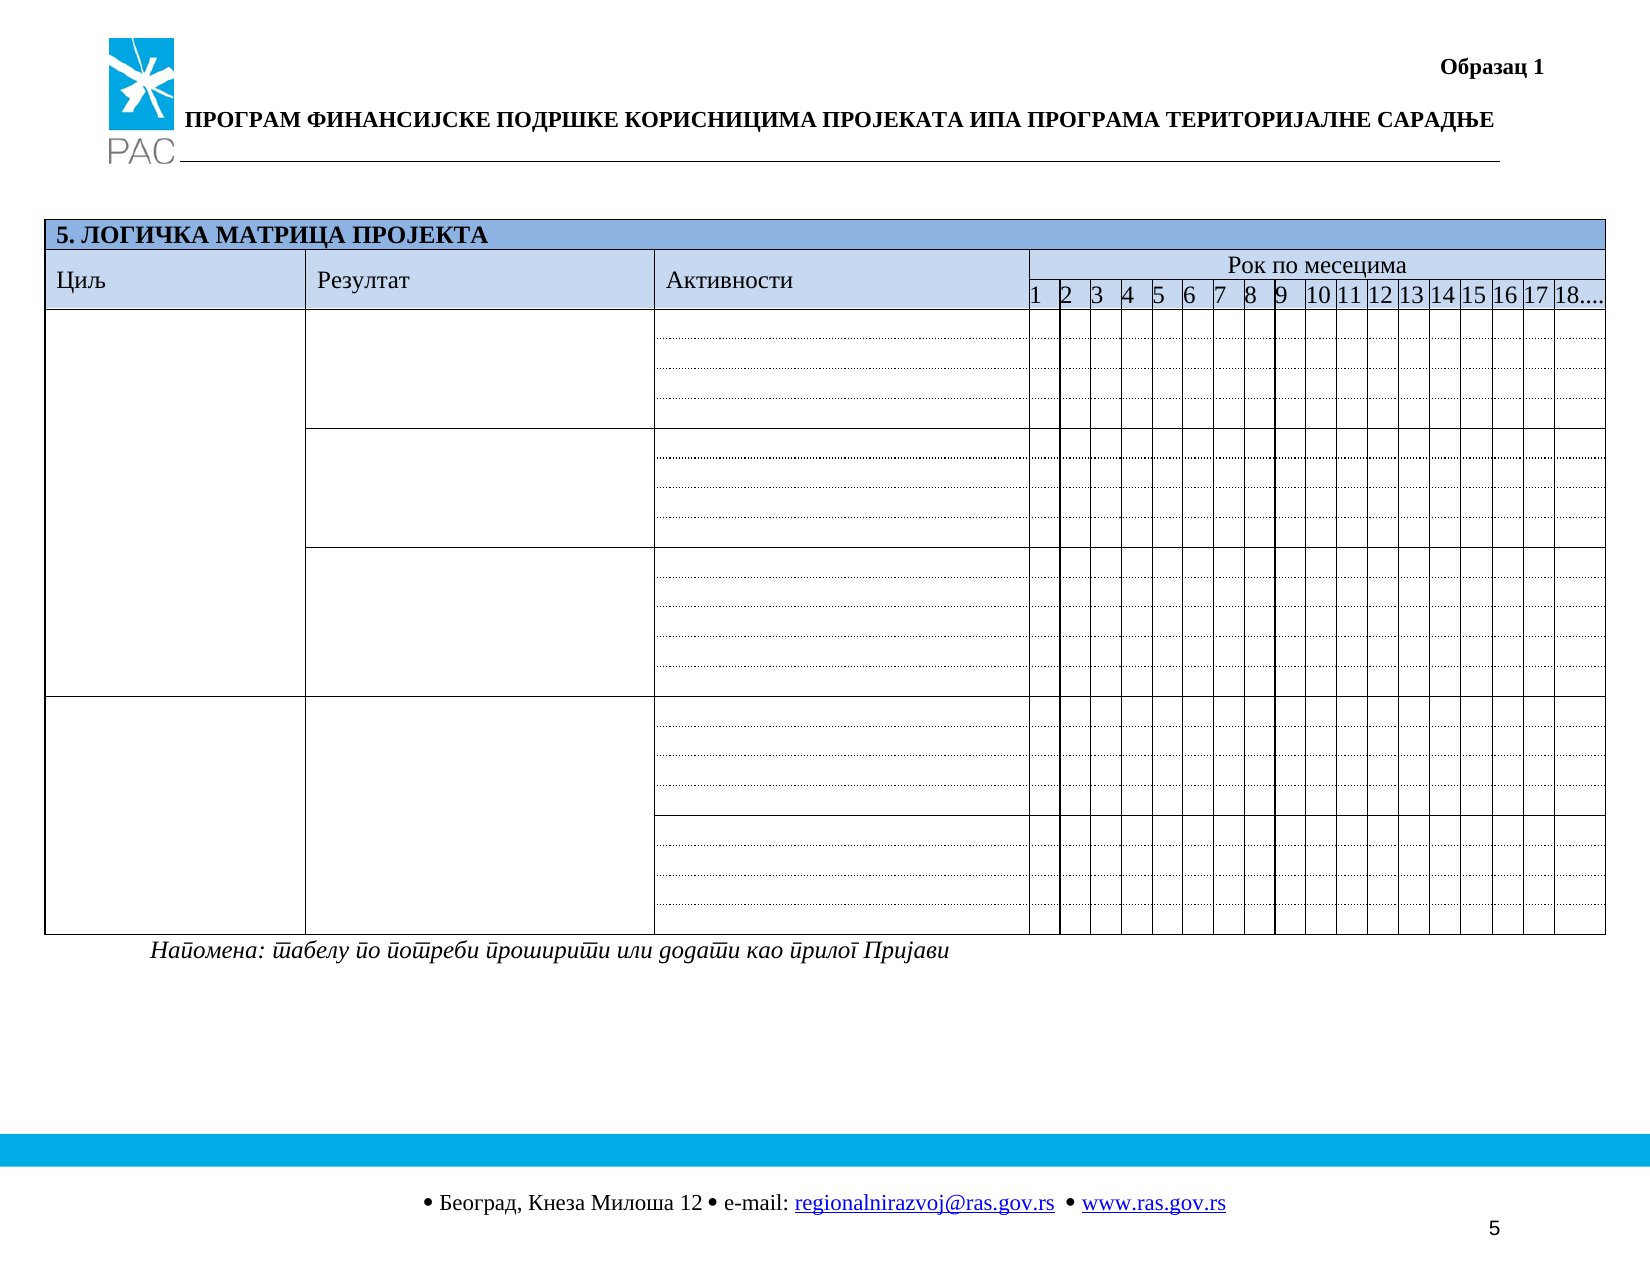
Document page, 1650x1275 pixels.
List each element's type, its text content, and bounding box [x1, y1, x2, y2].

table_cell [1368, 398, 1398, 428]
table_cell 15 [1461, 280, 1492, 308]
table_cell [1061, 398, 1090, 428]
table_cell [1245, 548, 1274, 577]
table_cell [1061, 666, 1090, 696]
table_cell [1153, 636, 1182, 666]
table_cell [1555, 368, 1605, 398]
table_cell Циљ [46, 250, 305, 308]
table_cell [1245, 666, 1274, 696]
table_cell [1524, 577, 1554, 606]
table_cell [1276, 875, 1305, 904]
table_cell [1306, 368, 1336, 398]
table_cell [1430, 785, 1460, 815]
table_cell [1306, 487, 1336, 517]
table_cell [1122, 368, 1152, 398]
table_cell [1461, 875, 1492, 904]
table_cell [306, 429, 654, 547]
table_cell [1461, 457, 1492, 487]
table_cell [1337, 697, 1367, 726]
table_cell [1091, 429, 1121, 457]
table_cell 13 [1399, 280, 1429, 308]
table_cell Рок по месецима [1030, 250, 1605, 279]
table_cell [1524, 429, 1554, 457]
table_cell [1368, 636, 1398, 666]
table_header 5. ЛОГИЧКА МАТРИЦА ПРОЈЕКТА [46, 220, 1605, 249]
table_cell [1337, 487, 1367, 517]
table_cell [1337, 904, 1367, 934]
table_cell [1524, 548, 1554, 577]
table_cell [1214, 816, 1244, 845]
table_cell [1214, 368, 1244, 398]
table_cell [1524, 875, 1554, 904]
table_cell 7 [1214, 280, 1244, 308]
table_cell [1399, 726, 1429, 755]
table_cell [46, 310, 305, 696]
table_cell [1183, 785, 1213, 815]
table_cell [1555, 666, 1605, 696]
table_cell [1306, 338, 1336, 368]
table_cell [1461, 487, 1492, 517]
table_cell [1368, 577, 1398, 606]
table_cell [1337, 368, 1367, 398]
table_cell [1430, 666, 1460, 696]
table_cell [1122, 398, 1152, 428]
table_cell [1430, 577, 1460, 606]
table_cell [1061, 310, 1090, 338]
table_cell [1183, 577, 1213, 606]
table_cell [1061, 429, 1090, 457]
table_cell [1153, 429, 1182, 457]
table_cell [1430, 368, 1460, 398]
table_cell [1461, 429, 1492, 457]
table_cell [655, 606, 1029, 636]
table_cell [1399, 636, 1429, 666]
table_cell [1061, 457, 1090, 487]
table_cell [1245, 755, 1274, 785]
table_cell [1493, 875, 1523, 904]
table_cell [1399, 755, 1429, 785]
table_cell [1091, 338, 1121, 368]
table_cell [1122, 875, 1152, 904]
table_cell [1153, 904, 1182, 934]
table_cell [1337, 338, 1367, 368]
table_cell [1183, 697, 1213, 726]
table_cell [1245, 310, 1274, 338]
table_cell [1122, 816, 1152, 845]
table_cell [1276, 845, 1305, 874]
table_cell [1122, 845, 1152, 874]
table_cell [1245, 845, 1274, 874]
table_cell [1030, 548, 1059, 577]
table_cell [1183, 875, 1213, 904]
table_cell [1183, 904, 1213, 934]
table_cell [1245, 487, 1274, 517]
table_cell [1214, 338, 1244, 368]
table_cell [1276, 368, 1305, 398]
table_cell [1524, 816, 1554, 845]
table_cell [1430, 310, 1460, 338]
table_cell [1245, 457, 1274, 487]
table_cell [1122, 904, 1152, 934]
table_cell [655, 845, 1029, 874]
table_cell [1555, 577, 1605, 606]
table_cell [1153, 845, 1182, 874]
table_cell [1461, 310, 1492, 338]
table_cell [1061, 606, 1090, 636]
table_cell [1153, 368, 1182, 398]
table_cell [1306, 785, 1336, 815]
table_cell [1153, 338, 1182, 368]
table_cell [1461, 398, 1492, 428]
table_cell [1524, 368, 1554, 398]
table_cell [1183, 816, 1213, 845]
table_cell [1091, 875, 1121, 904]
table_cell [1183, 368, 1213, 398]
table_cell 16 [1493, 280, 1523, 308]
table_cell 12 [1368, 280, 1398, 308]
table_cell [1214, 726, 1244, 755]
table_cell [655, 904, 1029, 934]
table_cell [1122, 457, 1152, 487]
table_cell [1061, 577, 1090, 606]
table_cell [1337, 636, 1367, 666]
table_cell [1337, 398, 1367, 428]
table_cell [1399, 487, 1429, 517]
table_cell [1183, 429, 1213, 457]
table_cell [1276, 755, 1305, 785]
table_cell [1461, 548, 1492, 577]
table_cell [1555, 548, 1605, 577]
table_cell [1276, 338, 1305, 368]
table_cell [1183, 398, 1213, 428]
table_cell [1337, 845, 1367, 874]
table_cell [1183, 487, 1213, 517]
table_cell [1061, 785, 1090, 815]
table_cell [655, 487, 1029, 517]
table_cell [1555, 517, 1605, 547]
table_cell [1430, 636, 1460, 666]
table_cell [1061, 726, 1090, 755]
table_cell [1122, 338, 1152, 368]
table_cell [1368, 755, 1398, 785]
table_cell [1493, 755, 1523, 785]
table_cell [1245, 726, 1274, 755]
table_cell [1214, 755, 1244, 785]
table_cell [1091, 845, 1121, 874]
table_cell [1030, 875, 1059, 904]
table_cell [1493, 785, 1523, 815]
table_cell [1524, 338, 1554, 368]
table_cell [1276, 548, 1305, 577]
table_cell [1276, 636, 1305, 666]
table_cell [1153, 577, 1182, 606]
table_cell [1214, 457, 1244, 487]
table_cell [1276, 577, 1305, 606]
table_cell [1030, 368, 1059, 398]
table_cell [1061, 845, 1090, 874]
table_cell [1306, 904, 1336, 934]
table_cell [1091, 785, 1121, 815]
table_cell [1214, 577, 1244, 606]
table_cell [1276, 429, 1305, 457]
table_cell [1276, 726, 1305, 755]
table_cell [1276, 487, 1305, 517]
table_cell [1276, 606, 1305, 636]
table_cell [1493, 517, 1523, 547]
table_cell 8 [1245, 280, 1274, 308]
table_cell [1430, 875, 1460, 904]
table_cell [1122, 310, 1152, 338]
table_cell [306, 548, 654, 696]
table_cell [1183, 636, 1213, 666]
table_cell [1091, 487, 1121, 517]
table_cell [1524, 666, 1554, 696]
table_cell [1306, 457, 1336, 487]
table_cell [655, 755, 1029, 785]
table_cell [1493, 487, 1523, 517]
table_cell [1524, 606, 1554, 636]
table_cell [1461, 666, 1492, 696]
table_cell [1091, 636, 1121, 666]
table_cell [1153, 548, 1182, 577]
table_cell [1183, 755, 1213, 785]
table_cell [1306, 875, 1336, 904]
table_cell [1276, 904, 1305, 934]
table_cell [1461, 338, 1492, 368]
table_cell [1030, 697, 1059, 726]
table_cell [655, 310, 1029, 338]
table_cell [306, 697, 654, 934]
table_cell [1153, 726, 1182, 755]
table_cell [1030, 398, 1059, 428]
table_cell [1399, 457, 1429, 487]
table_cell [1430, 904, 1460, 934]
table_cell [1306, 548, 1336, 577]
table_cell 5 [1153, 280, 1182, 308]
table_cell [306, 310, 654, 428]
table_cell [1493, 338, 1523, 368]
table_cell [1337, 875, 1367, 904]
table_cell [1122, 487, 1152, 517]
table_cell [1493, 904, 1523, 934]
table_cell [1493, 457, 1523, 487]
table_cell [1091, 548, 1121, 577]
table_cell [1030, 755, 1059, 785]
table_cell [1368, 487, 1398, 517]
table_cell [1030, 904, 1059, 934]
table_cell [1030, 845, 1059, 874]
table_cell [1306, 517, 1336, 547]
table_cell [1214, 429, 1244, 457]
table_cell Резултат [306, 250, 654, 308]
table_cell [1061, 875, 1090, 904]
table_cell [1368, 666, 1398, 696]
table_cell [655, 726, 1029, 755]
table_cell [1368, 548, 1398, 577]
table_cell 11 [1337, 280, 1367, 308]
table_cell [1493, 845, 1523, 874]
table_cell [1214, 606, 1244, 636]
table_cell [1214, 517, 1244, 547]
table_cell [1214, 845, 1244, 874]
table_cell [1091, 726, 1121, 755]
table_cell [1430, 338, 1460, 368]
table_cell [655, 429, 1029, 457]
table_cell [1524, 636, 1554, 666]
table_cell [1368, 785, 1398, 815]
table_cell [1153, 487, 1182, 517]
table_cell [1524, 517, 1554, 547]
table_cell [1555, 338, 1605, 368]
table_cell [1555, 636, 1605, 666]
table_cell [1214, 904, 1244, 934]
table_cell [1555, 845, 1605, 874]
table_cell [1399, 697, 1429, 726]
table_cell 4 [1122, 280, 1152, 308]
table_cell [1555, 310, 1605, 338]
table_cell [655, 785, 1029, 815]
table_cell [1337, 310, 1367, 338]
table_cell 9 [1276, 280, 1305, 308]
table_cell [1399, 816, 1429, 845]
table_cell [1276, 666, 1305, 696]
table_cell [1061, 548, 1090, 577]
table_cell [1030, 636, 1059, 666]
table_cell [1430, 697, 1460, 726]
table_cell [1153, 666, 1182, 696]
table_cell [1493, 398, 1523, 428]
table_cell [1399, 904, 1429, 934]
table_cell [1368, 368, 1398, 398]
table_cell [1214, 548, 1244, 577]
table_cell [1524, 398, 1554, 428]
table_cell [1153, 875, 1182, 904]
table_cell [1399, 368, 1429, 398]
table_cell [1306, 429, 1336, 457]
table_cell Активности [655, 250, 1029, 308]
table_cell [1030, 606, 1059, 636]
table_cell [1399, 785, 1429, 815]
table_cell [1493, 666, 1523, 696]
table_cell [1368, 310, 1398, 338]
table_cell 3 [1091, 280, 1121, 308]
table_cell [1030, 816, 1059, 845]
table_cell [1368, 457, 1398, 487]
table_cell [1555, 606, 1605, 636]
table_cell [1214, 875, 1244, 904]
table_cell [655, 636, 1029, 666]
table_cell [1214, 697, 1244, 726]
table_cell [1555, 875, 1605, 904]
table_cell [1368, 845, 1398, 874]
table_cell [1399, 548, 1429, 577]
table_cell [1493, 726, 1523, 755]
table_cell [1122, 429, 1152, 457]
table_cell [1461, 368, 1492, 398]
table_cell [1214, 636, 1244, 666]
table_cell [1493, 368, 1523, 398]
table_cell [1276, 398, 1305, 428]
table_cell [1030, 517, 1059, 547]
table_cell [1399, 398, 1429, 428]
table_cell [1555, 726, 1605, 755]
table_cell [1091, 457, 1121, 487]
table_cell [1061, 816, 1090, 845]
table_cell [1306, 606, 1336, 636]
table_cell [1524, 755, 1554, 785]
table_cell [1183, 845, 1213, 874]
table_cell [1030, 487, 1059, 517]
table_cell [1276, 785, 1305, 815]
table_cell [1337, 785, 1367, 815]
table_cell [1493, 606, 1523, 636]
table_cell [1461, 726, 1492, 755]
table_cell [1337, 816, 1367, 845]
table_cell [1306, 697, 1336, 726]
table_cell [1368, 429, 1398, 457]
table_cell [1399, 666, 1429, 696]
table_cell [1091, 398, 1121, 428]
table_cell [1061, 904, 1090, 934]
table_cell [1245, 398, 1274, 428]
table_cell [1430, 816, 1460, 845]
table_cell [1306, 666, 1336, 696]
table_cell [1368, 726, 1398, 755]
table_cell [1493, 310, 1523, 338]
table_cell [1493, 636, 1523, 666]
table_cell [1122, 666, 1152, 696]
table_cell [1061, 517, 1090, 547]
table_cell [1030, 785, 1059, 815]
table_cell [655, 517, 1029, 547]
table_cell [1461, 517, 1492, 547]
table_cell 10 [1306, 280, 1336, 308]
table_cell [1368, 875, 1398, 904]
table_cell [1306, 577, 1336, 606]
table_cell [1337, 666, 1367, 696]
table_cell [1153, 517, 1182, 547]
table_cell [1306, 816, 1336, 845]
table_cell [1368, 816, 1398, 845]
table_cell [1461, 697, 1492, 726]
table_cell [1183, 548, 1213, 577]
table_cell [1399, 875, 1429, 904]
table_cell 18.... [1555, 280, 1605, 308]
table_cell [655, 338, 1029, 368]
table_cell [1368, 697, 1398, 726]
table_cell [1122, 548, 1152, 577]
table_cell [1183, 517, 1213, 547]
table_cell [1306, 755, 1336, 785]
table_cell [1276, 697, 1305, 726]
table_cell [1555, 816, 1605, 845]
table_cell [1555, 457, 1605, 487]
table_cell [1337, 457, 1367, 487]
table_cell [1122, 755, 1152, 785]
table_cell [1524, 310, 1554, 338]
table_cell [1122, 606, 1152, 636]
table_cell [1061, 368, 1090, 398]
table_cell [1461, 755, 1492, 785]
table_cell 14 [1430, 280, 1460, 308]
table_cell [1337, 517, 1367, 547]
table_cell [1214, 310, 1244, 338]
table_cell [1555, 697, 1605, 726]
picture [109, 55, 174, 117]
table_cell [1524, 697, 1554, 726]
table_cell [1337, 577, 1367, 606]
table_cell [1306, 398, 1336, 428]
table_cell [1245, 368, 1274, 398]
table_cell [1430, 457, 1460, 487]
table_cell [1091, 666, 1121, 696]
table_cell [1524, 785, 1554, 815]
table_cell [1214, 398, 1244, 428]
table_cell [1030, 577, 1059, 606]
table_cell [1030, 429, 1059, 457]
table_cell [46, 697, 305, 934]
table_cell [1122, 577, 1152, 606]
table_cell [1183, 338, 1213, 368]
table_cell [1122, 697, 1152, 726]
table_cell [1524, 457, 1554, 487]
table_cell [1153, 697, 1182, 726]
table_cell [1493, 548, 1523, 577]
table_cell [1306, 636, 1336, 666]
table_cell [1337, 429, 1367, 457]
table_cell [1493, 429, 1523, 457]
table_cell [1430, 845, 1460, 874]
table_cell [1061, 487, 1090, 517]
table_cell [1430, 726, 1460, 755]
table_cell [1122, 726, 1152, 755]
table_cell 1 [1030, 280, 1059, 308]
table_cell 2 [1061, 280, 1090, 308]
table_cell [1430, 398, 1460, 428]
table_cell [1245, 785, 1274, 815]
table_cell [1214, 666, 1244, 696]
table_cell [1245, 816, 1274, 845]
table_cell [1493, 697, 1523, 726]
table_cell [1153, 310, 1182, 338]
table_cell [1061, 697, 1090, 726]
table_cell [1061, 755, 1090, 785]
table_cell [1461, 816, 1492, 845]
table_cell [1091, 310, 1121, 338]
table_cell [1276, 457, 1305, 487]
table_cell [1306, 310, 1336, 338]
table_cell [1399, 606, 1429, 636]
table_cell [1555, 487, 1605, 517]
table_cell [1153, 457, 1182, 487]
table_cell [1091, 697, 1121, 726]
table_cell [1245, 697, 1274, 726]
table_cell [1153, 816, 1182, 845]
table_cell [1430, 487, 1460, 517]
table_cell [1214, 487, 1244, 517]
table_cell [1337, 726, 1367, 755]
table_cell [655, 548, 1029, 577]
table_cell [1245, 338, 1274, 368]
table_cell [1153, 785, 1182, 815]
table_cell [1524, 726, 1554, 755]
table_cell [1030, 457, 1059, 487]
table_cell [655, 666, 1029, 696]
table_cell [1368, 606, 1398, 636]
table_cell [1245, 517, 1274, 547]
table_cell [1306, 845, 1336, 874]
table_cell [1122, 517, 1152, 547]
table_cell [1555, 904, 1605, 934]
table_cell [1461, 904, 1492, 934]
table_cell [1091, 577, 1121, 606]
table_cell [1091, 606, 1121, 636]
table_cell [1399, 310, 1429, 338]
table_cell [1399, 845, 1429, 874]
table_cell [1461, 577, 1492, 606]
table_cell [1399, 517, 1429, 547]
table_cell [1122, 785, 1152, 815]
table_cell [1368, 517, 1398, 547]
table_cell [1337, 548, 1367, 577]
table_cell [1245, 904, 1274, 934]
table_cell [1430, 606, 1460, 636]
table_cell [1276, 816, 1305, 845]
table_cell [1276, 310, 1305, 338]
table_cell [1399, 338, 1429, 368]
picture [109, 131, 174, 164]
table_cell [1245, 875, 1274, 904]
table_cell [1183, 310, 1213, 338]
table_cell [1183, 666, 1213, 696]
table_cell [1183, 457, 1213, 487]
table_cell [655, 697, 1029, 726]
table_cell [1030, 666, 1059, 696]
table_cell [655, 398, 1029, 428]
table_cell [1430, 548, 1460, 577]
text Напомена: табелу по потреби проширити или додати као прилог Пријави [150, 935, 1500, 964]
table_cell [1183, 606, 1213, 636]
table_cell [1214, 785, 1244, 815]
table_cell [1555, 429, 1605, 457]
table_cell [1245, 429, 1274, 457]
table_cell [655, 816, 1029, 845]
table_cell [1122, 636, 1152, 666]
table_cell [1153, 606, 1182, 636]
table_cell [655, 457, 1029, 487]
table_cell [1399, 577, 1429, 606]
table_cell [1430, 755, 1460, 785]
table_cell [1091, 517, 1121, 547]
table_cell [1306, 726, 1336, 755]
table_cell [1183, 726, 1213, 755]
table_cell [1030, 310, 1059, 338]
table_cell [1555, 398, 1605, 428]
table_cell [1337, 755, 1367, 785]
table_cell [1091, 816, 1121, 845]
table_cell [1153, 755, 1182, 785]
table_cell [1493, 816, 1523, 845]
table_cell [1399, 429, 1429, 457]
table_cell [1368, 338, 1398, 368]
table_cell [1091, 755, 1121, 785]
table_cell [1461, 845, 1492, 874]
table_cell [1245, 606, 1274, 636]
picture [135, 48, 140, 62]
table_cell [1337, 606, 1367, 636]
table_cell [1368, 904, 1398, 934]
table_cell [1030, 726, 1059, 755]
table_cell 17 [1524, 280, 1554, 308]
table_cell [1555, 785, 1605, 815]
table_cell [1245, 577, 1274, 606]
table_cell [1245, 636, 1274, 666]
table_cell [1430, 517, 1460, 547]
table_cell [1461, 636, 1492, 666]
table_cell [1153, 398, 1182, 428]
table_cell [1555, 755, 1605, 785]
table_cell [1061, 338, 1090, 368]
table_cell [1276, 517, 1305, 547]
table_cell [1493, 577, 1523, 606]
table_cell [1524, 845, 1554, 874]
table_cell [1524, 904, 1554, 934]
table_cell [1091, 368, 1121, 398]
table_cell 6 [1183, 280, 1213, 308]
table_cell [655, 875, 1029, 904]
table_cell [1461, 785, 1492, 815]
table_cell [655, 577, 1029, 606]
table_cell [1030, 338, 1059, 368]
table_cell [1091, 904, 1121, 934]
table_cell [1061, 636, 1090, 666]
table_cell [1430, 429, 1460, 457]
table_cell [1524, 487, 1554, 517]
table_cell [655, 368, 1029, 398]
table_cell [1461, 606, 1492, 636]
